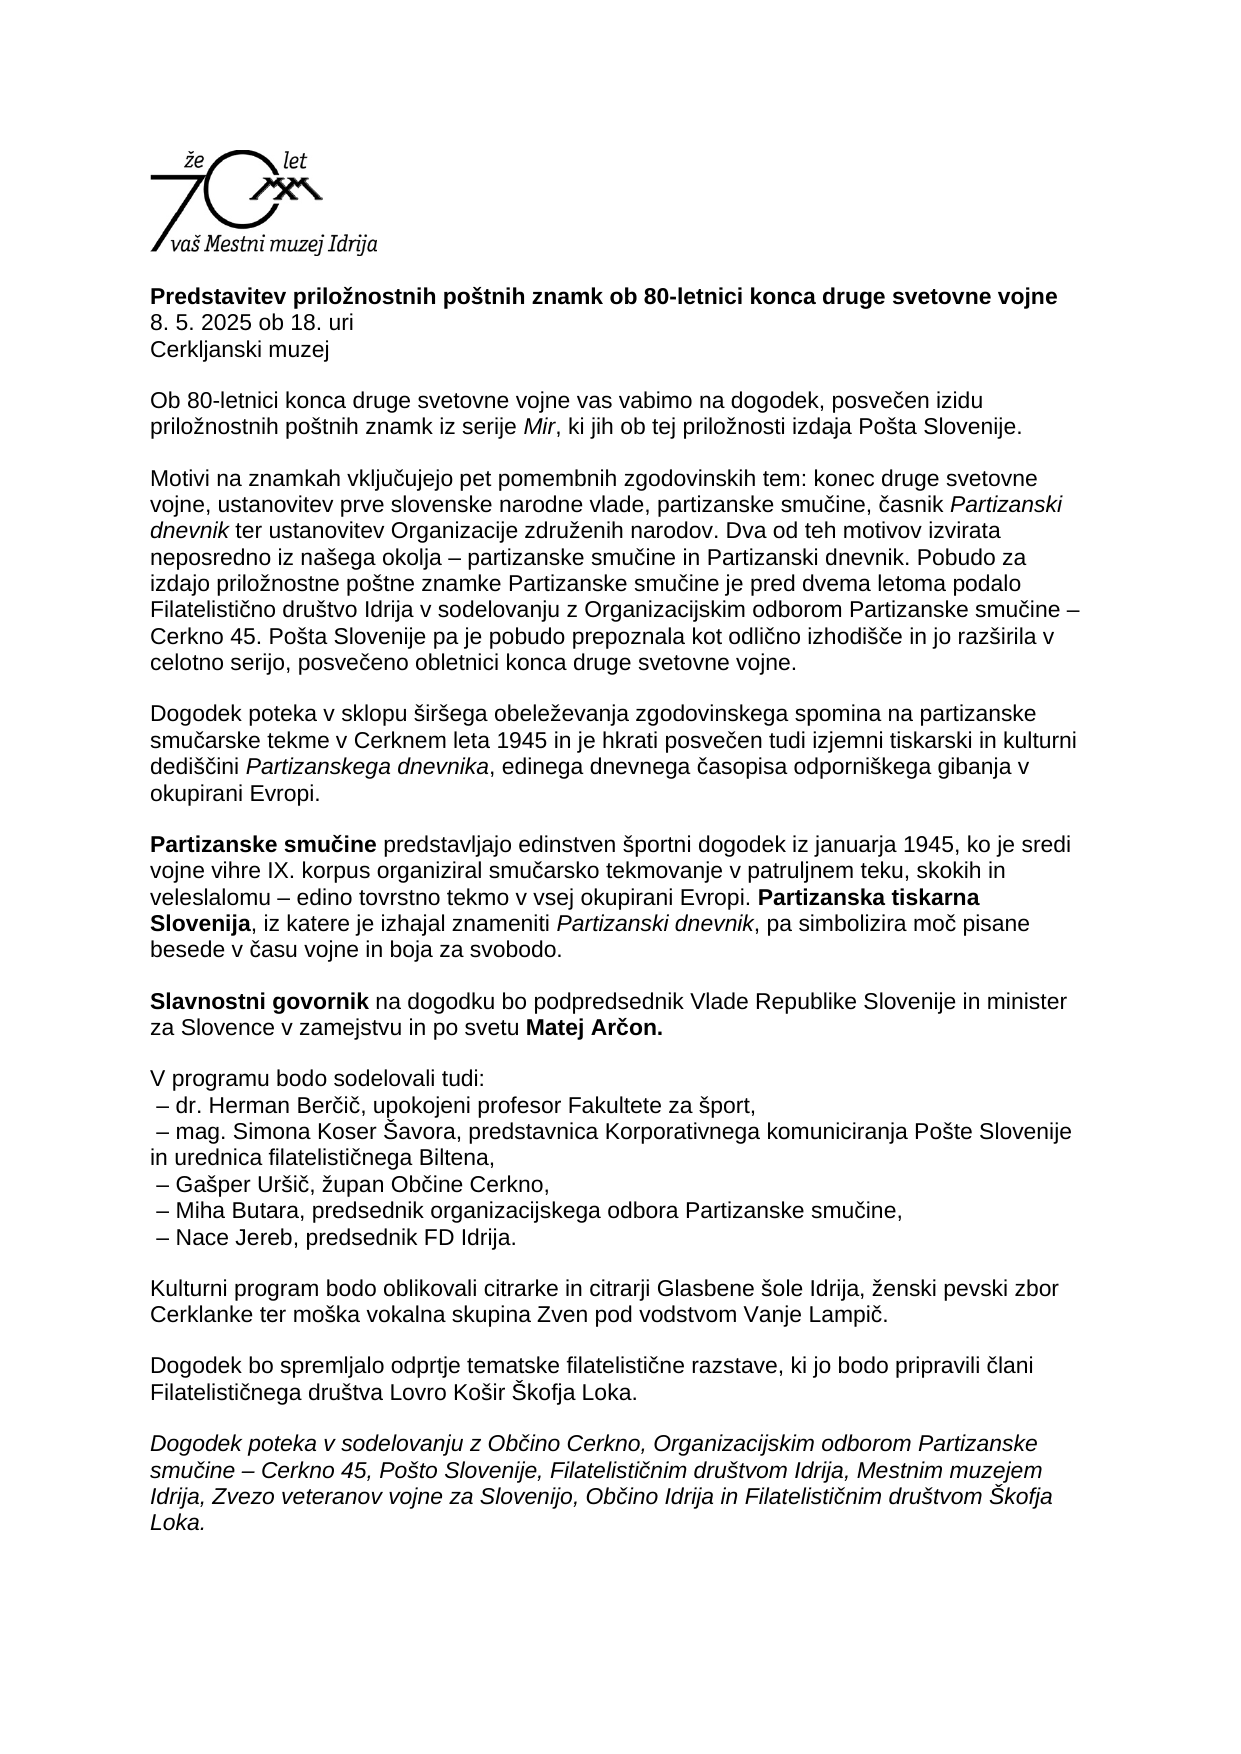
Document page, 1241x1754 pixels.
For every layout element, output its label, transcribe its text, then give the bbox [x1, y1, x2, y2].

text Motivi na znamkah vključujejo pet pomembnih zgodovinskih tem: konec druge svetovne vojne, ustanovitev prve slovenske narodne vlade, partizanske smučine, časnik Partizanski dnevnik ter ustanovitev Organizacije združenih narodov. Dva od teh motivov izvirata neposredno iz našega okolja – partizanske smučine in Partizanski dnevnik. Pobudo za izdajo priložnostne poštne znamke Partizanske smučine je pred dvema letoma podalo Filatelistično društvo Idrija v sodelovanju z Organizacijskim odborom Partizanske smučine – Cerkno 45. Pošta Slovenije pa je pobudo prepoznala kot odlično izhodišče in jo razširila v celotno serijo, posvečeno obletnici konca druge svetovne vojne. [150, 464, 1090, 675]
text V programu bodo sodelovali tudi: – dr. Herman Berčič, upokojeni profesor Fakultete za šport, – mag. Simona Koser Šavora, predstavnica Korporativnega komuniciranja Pošte Slovenije in urednica filatelističnega Biltena, – Gašper Uršič, župan Občine Cerkno, – Miha Butara, predsednik organizacijskega odbora Partizanske smučine, – Nace Jereb, predsednik FD Idrija. [150, 1065, 1090, 1250]
text Dogodek bo spremljalo odprtje tematske filatelistične razstave, ki jo bodo pripravili člani Filatelističnega društva Lovro Košir Škofja Loka. [150, 1352, 1090, 1405]
text Partizanske smučine predstavljajo edinstven športni dogodek iz januarja 1945, ko je sredi vojne vihre IX. korpus organiziral smučarsko tekmovanje v patruljnem teku, skokih in veleslalomu – edino tovrstno tekmo v vsej okupirani Evropi. Partizanska tiskarna Slovenija, iz katere je izhajal znameniti Partizanski dnevnik, pa simbolizira moč pisane besede v času vojne in boja za svobodo. [150, 831, 1090, 963]
text Ob 80-letnici konca druge svetovne vojne vas vabimo na dogodek, posvečen izidu priložnostnih poštnih znamk iz serije Mir, ki jih ob tej priložnosti izdaja Pošta Slovenije. [150, 387, 1090, 439]
text Predstavitev priložnostnih poštnih znamk ob 80-letnici konca druge svetovne vojne 8. 5. 2025 ob 18. uri Cerkljanski muzej [150, 283, 1090, 362]
picture [150, 150, 377, 256]
text Dogodek poteka v sodelovanju z Občino Cerkno, Organizacijskim odborom Partizanske smučine – Cerkno 45, Pošto Slovenije, Filatelističnim društvom Idrija, Mestnim muzejem Idrija, Zvezo veteranov vojne za Slovenijo, Občino Idrija in Filatelističnim društvom Škofja Loka. [150, 1430, 1090, 1536]
text Slavnostni govornik na dogodku bo podpredsednik Vlade Republike Slovenije in minister za Slovence v zamejstvu in po svetu Matej Arčon. [150, 988, 1090, 1040]
text Dogodek poteka v sklopu širšega obeleževanja zgodovinskega spomina na partizanske smučarske tekme v Cerknem leta 1945 in je hkrati posvečen tudi izjemni tiskarski in kulturni dediščini Partizanskega dnevnika, edinega dnevnega časopisa odporniškega gibanja v okupirani Evropi. [150, 700, 1090, 806]
text Kulturni program bodo oblikovali citrarke in citrarji Glasbene šole Idrija, ženski pevski zbor Cerklanke ter moška vokalna skupina Zven pod vodstvom Vanje Lampič. [150, 1275, 1090, 1327]
